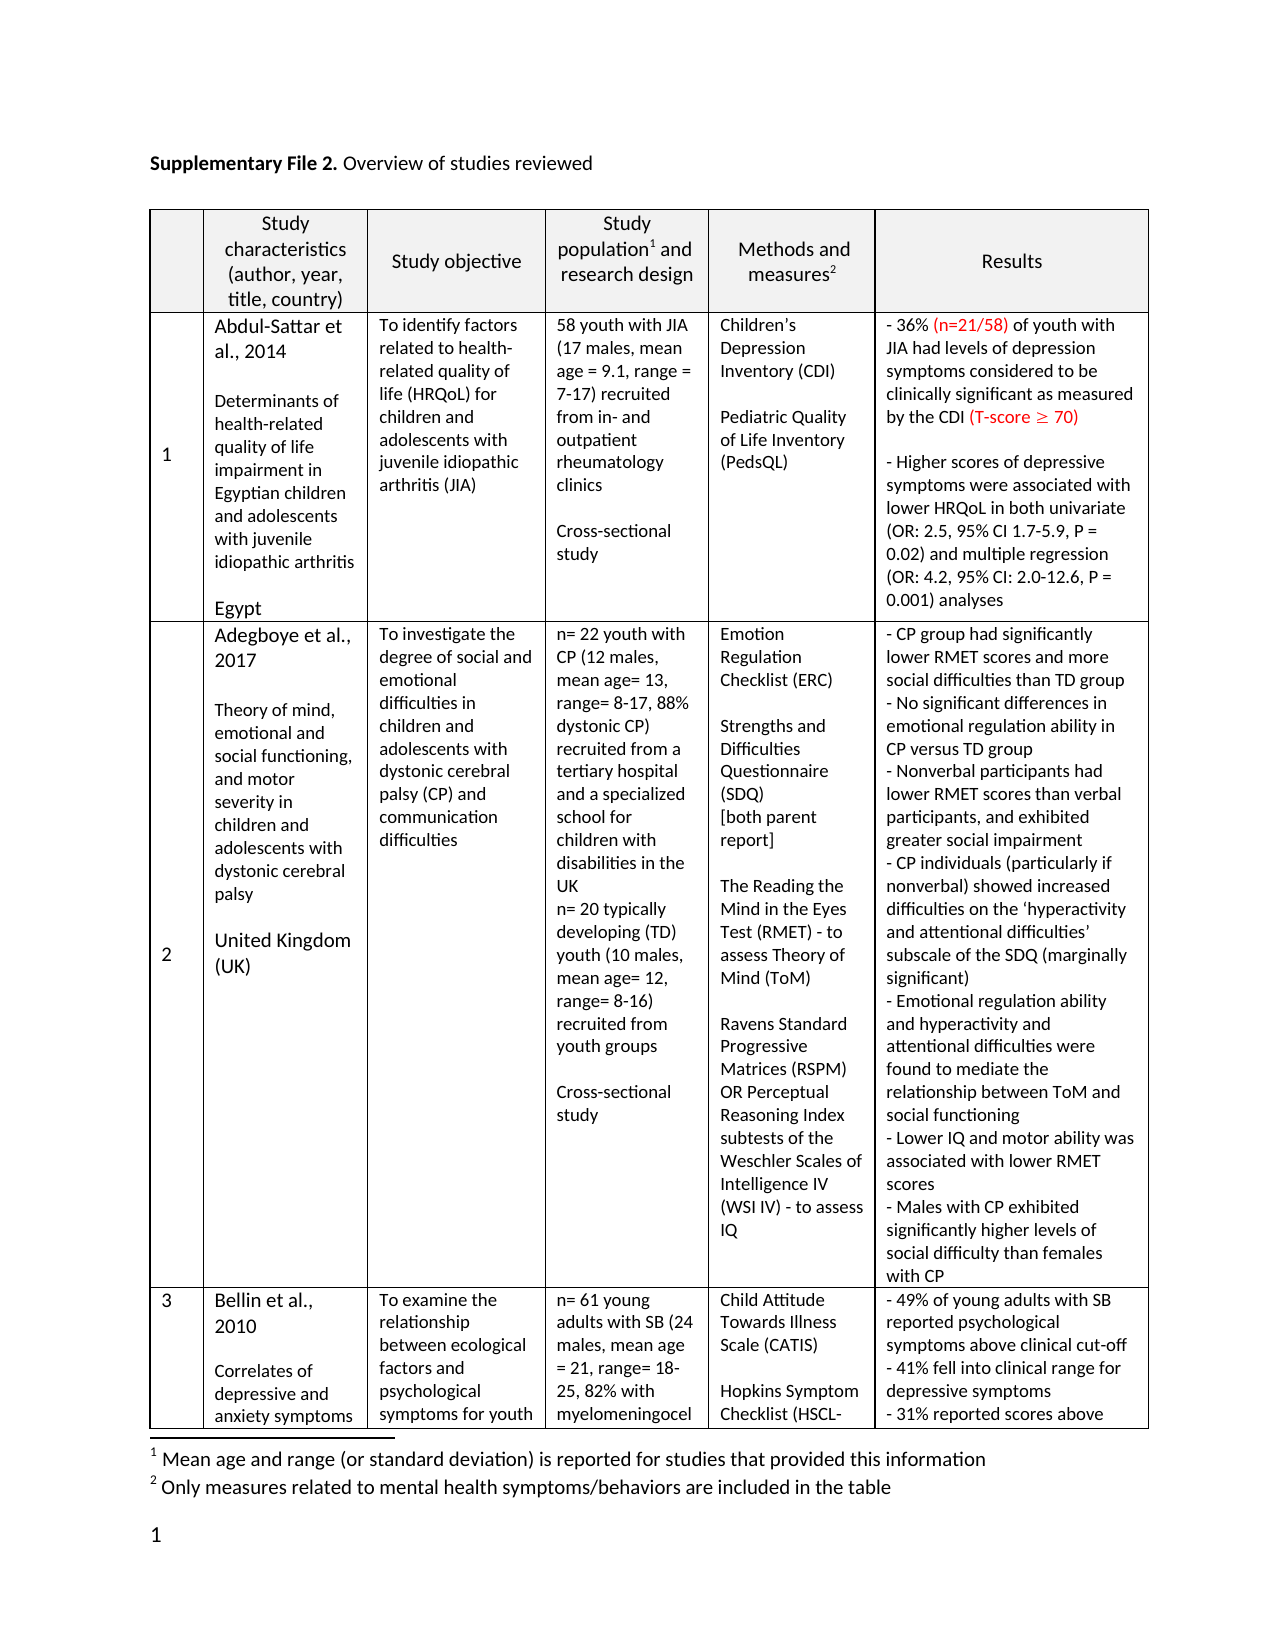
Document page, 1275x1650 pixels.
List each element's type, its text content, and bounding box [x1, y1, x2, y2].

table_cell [546, 1288, 708, 1428]
table_header Study objective [368, 210, 545, 312]
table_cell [709, 1288, 874, 1428]
table_header Results [876, 210, 1148, 312]
table_cell To identify factors related to health-related quality of life (HRQoL) for children and adolescents with juvenile idiopathic arthritis (JIA) [368, 313, 545, 621]
text Supplementary File 2. Overview of studies reviewed [150, 150, 1125, 175]
table_cell Children’s Depression Inventory (CDI) Pediatric Quality of Life Inventory (PedsQL) [709, 313, 874, 621]
table_cell - 36% (n=21/58) of youth with JIA had levels of depression symptoms considered to be clinically significant as measured by the CDI (T-score 70) - Higher scores of depressive symptoms were associated with lower HRQoL in both univariate (OR: 2.5, 95% CI 1.7-5.9, P = 0.02) and multiple regression (OR: 4.2, 95% CI: 2.0-12.6, P = 0.001) analyses [876, 313, 1148, 621]
table_cell n= 22 youth with CP (12 males, mean age= 13, range= 8-17, 88% dystonic CP) recruited from a tertiary hospital and a specialized school for children with disabilities in the UK n= 20 typically developing (TD) youth (10 males, mean age= 12, range= 8-16) recruited from youth groups Cross-sectional study [546, 622, 708, 1287]
table_header Methods and measures [709, 210, 874, 312]
table_cell Adegboye et al., 2017 Theory of mind, emotional and social functioning, and motor severity in children and adolescents with dystonic cerebral palsy United Kingdom (UK) [204, 622, 367, 1287]
table_header [151, 210, 203, 312]
table_cell 2 [151, 622, 203, 1287]
table_cell 1 [151, 313, 203, 621]
table_cell - CP group had significantly lower RMET scores and more social difficulties than TD group - No significant differences in emotional regulation ability in CP versus TD group - Nonverbal participants had lower RMET scores than verbal participants, and exhibited greater social impairment - CP individuals (particularly if nonverbal) showed increased difficulties on the ‘hyperactivity and attentional difficulties’ subscale of the SDQ (marginally significant) - Emotional regulation ability and hyperactivity and attentional difficulties were found to mediate the relationship between ToM and social functioning - Lower IQ and motor ability was associated with lower RMET scores - Males with CP exhibited significantly higher levels of social difficulty than females with CP [876, 622, 1148, 1287]
table_header Study population and research design [546, 210, 708, 312]
table_cell 58 youth with JIA (17 males, mean age = 9.1, range = 7-17) recruited from in- and outpatient rheumatology clinics Cross-sectional study [546, 313, 708, 621]
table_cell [876, 1288, 1148, 1428]
table_cell 3 [151, 1288, 203, 1428]
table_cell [204, 1288, 367, 1428]
table_cell Abdul-Sattar et al., 2014 Determinants of health-related quality of life impairment in Egyptian children and adolescents with juvenile idiopathic arthritis Egypt [204, 313, 367, 621]
table_header Study characteristics (author, year, title, country) [204, 210, 367, 312]
table_cell Emotion Regulation Checklist (ERC) Strengths and Difficulties Questionnaire (SDQ) [both parent report] The Reading the Mind in the Eyes Test (RMET) - to assess Theory of Mind (ToM) Ravens Standard Progressive Matrices (RSPM) OR Perceptual Reasoning Index subtests of the Weschler Scales of Intelligence IV (WSI IV) - to assess IQ [709, 622, 874, 1287]
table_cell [368, 1288, 545, 1428]
table_cell To investigate the degree of social and emotional difficulties in children and adolescents with dystonic cerebral palsy (CP) and communication difficulties [368, 622, 545, 1287]
